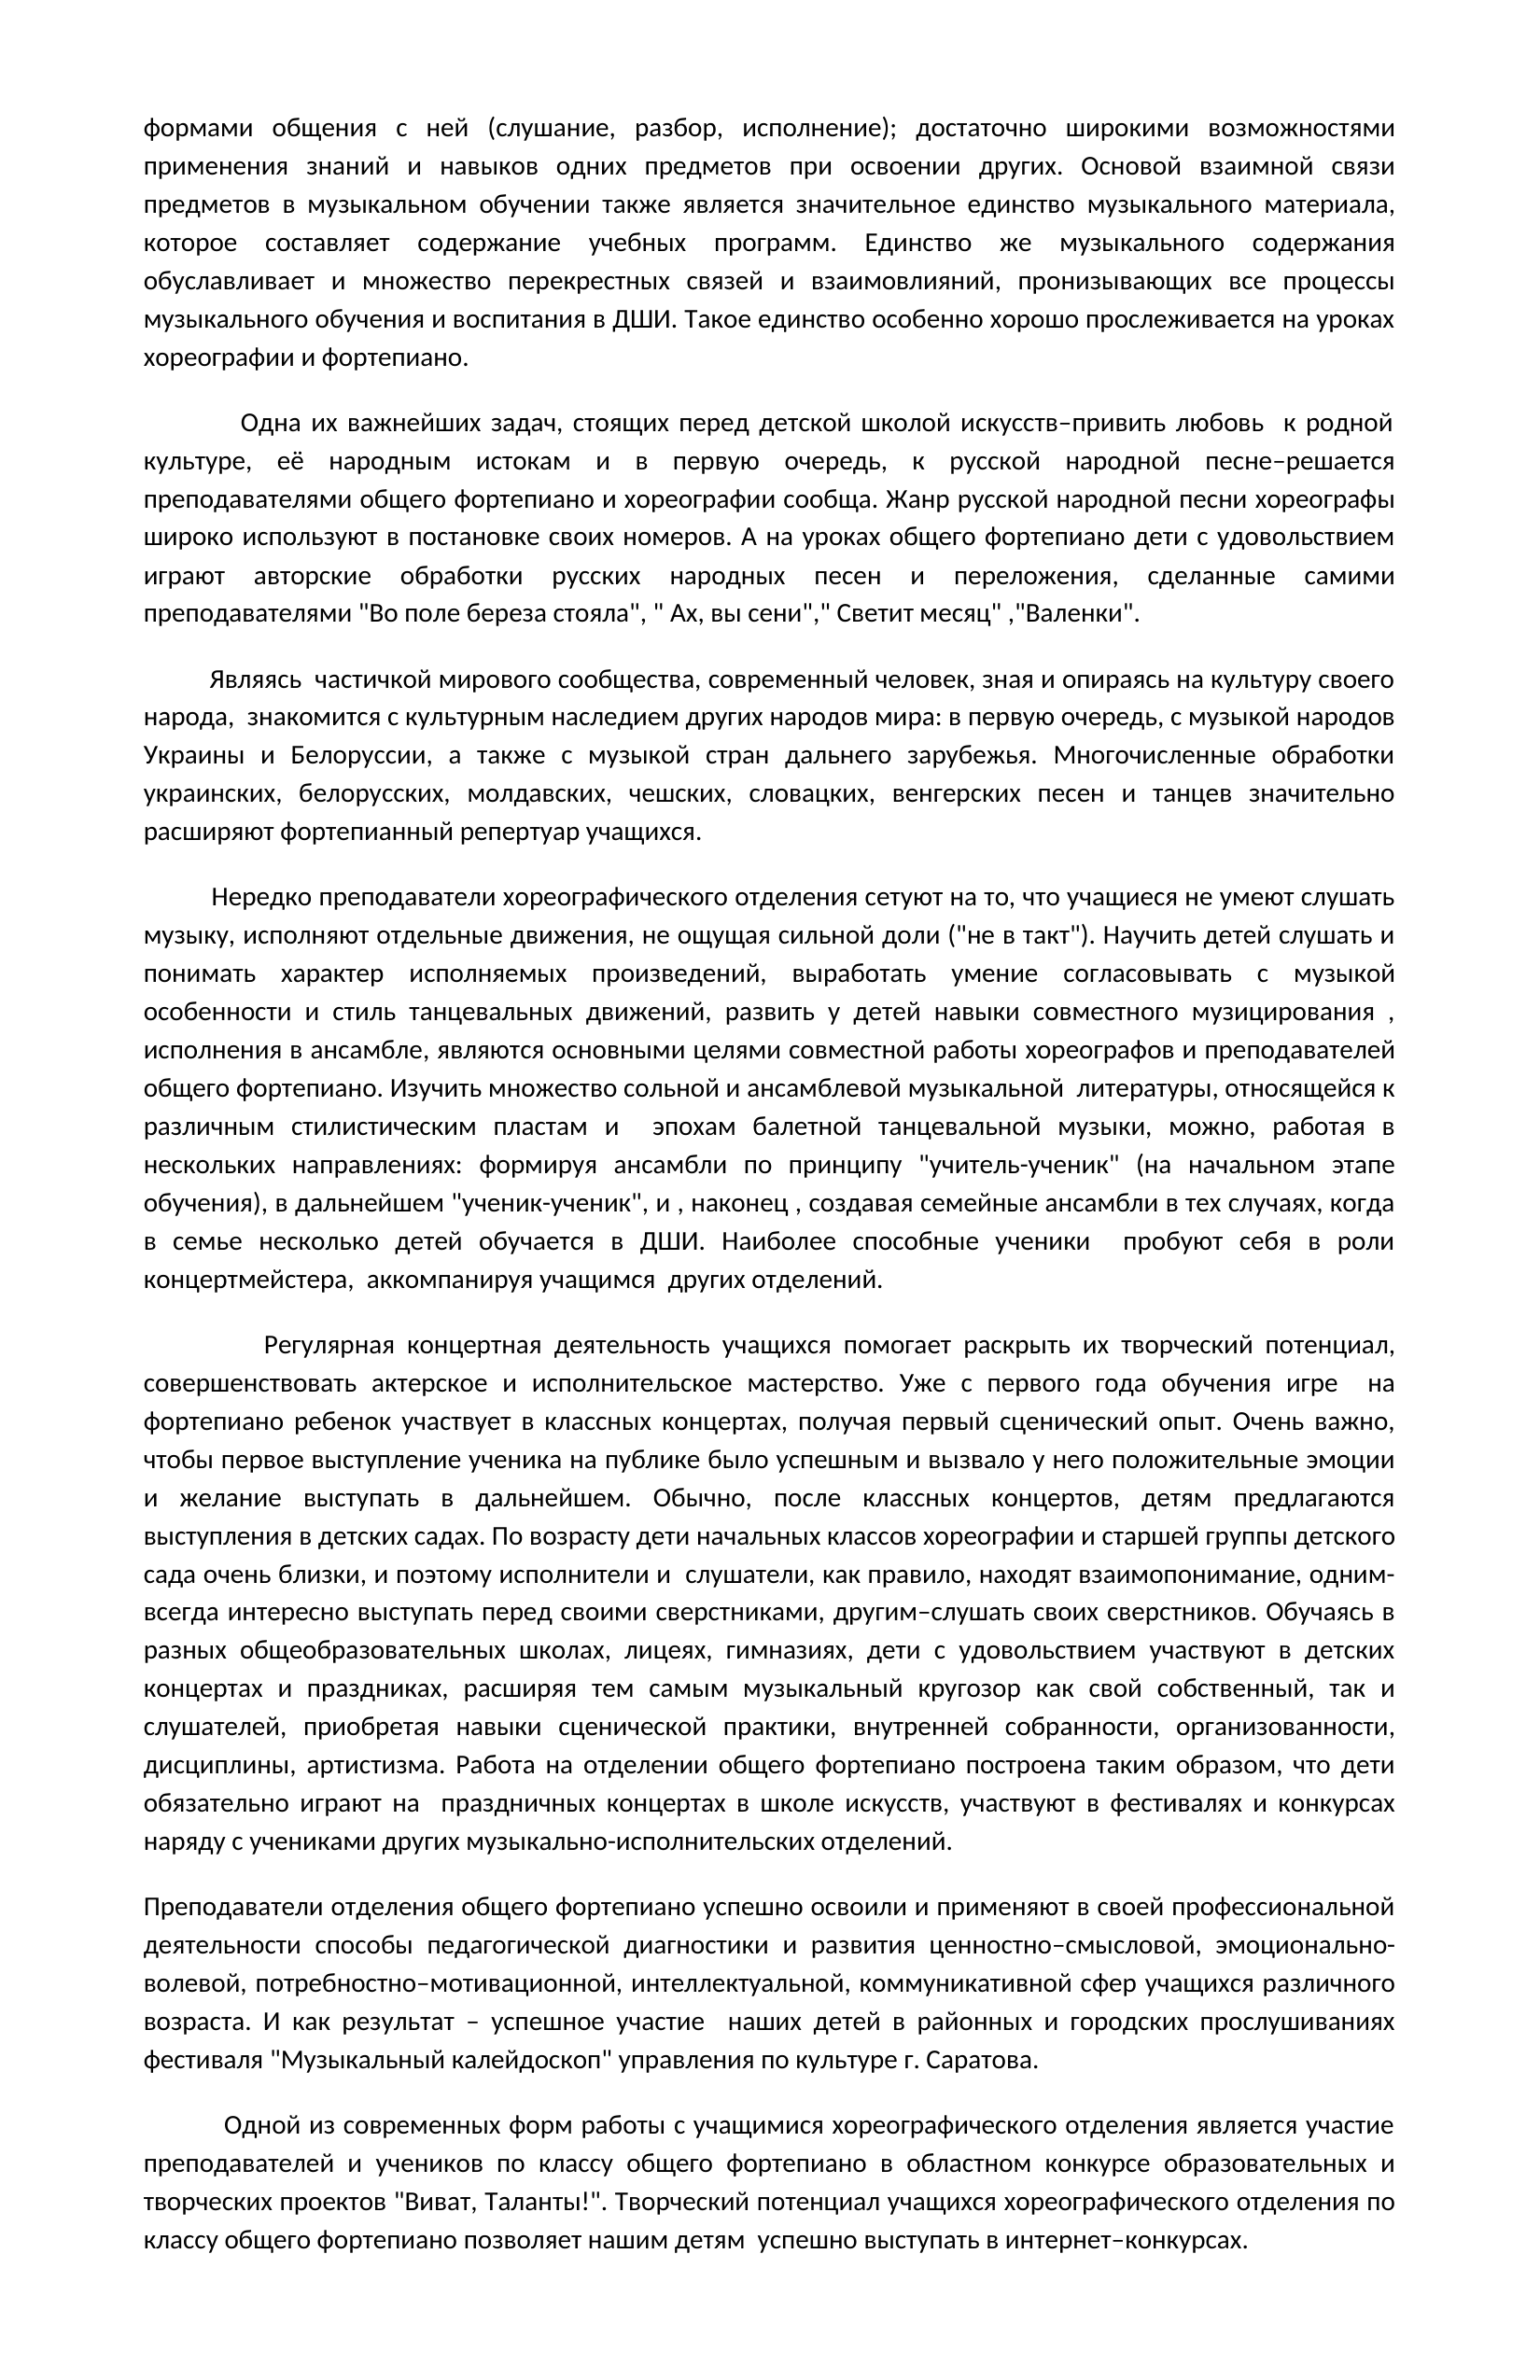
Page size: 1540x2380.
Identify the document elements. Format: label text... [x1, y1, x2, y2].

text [143, 110, 1396, 372]
text Являясь частичкой мирового сообщества, современный человек, зная и опираясь на культуру своего народа, знакомится с культурным наследием других народов мира: в первую очередь, с музыкой народов Украины и Белоруссии, а также с музыкой стран дальнего зарубежья. Многочисленные обработки украинских, белорусских, молдавских, чешских, словацких, венгерских песен и танцев значительно расширяют фортепианный репертуар учащихся. [143, 662, 1396, 847]
text Регулярная концертная деятельность учащихся помогает раскрыть их творческий потенциал, совершенствовать актерское и исполнительское мастерство. Уже с первого года обучения игре на фортепиано ребенок участвует в классных концертах, получая первый сценический опыт. Очень важно, чтобы первое выступление ученика на публике было успешным и вызвало у него положительные эмоции и желание выступать в дальнейшем. Обычно, после классных концертов, детям предлагаются выступления в детских садах. По возрасту дети начальных классов хореографии и старшей группы детского сада очень близки, и поэтому исполнители и слушатели, как правило, находят взаимопонимание, одним-всегда интересно выступать перед своими сверстниками, другим–слушать своих сверстников. Обучаясь в разных общеобразовательных школах, лицеях, гимназиях, дети с удовольствием участвуют в детских концертах и праздниках, расширяя тем самым музыкальный кругозор как свой собственный, так и слушателей, приобретая навыки сценической практики, внутренней собранности, организованности, дисциплины, артистизма. Работа на отделении общего фортепиано построена таким образом, что дети обязательно играют на праздничных концертах в школе искусств, участвуют в фестивалях и конкурсах наряду с учениками других музыкально-исполнительских отделений. [143, 1327, 1396, 1857]
text Преподаватели отделения общего фортепиано успешно освоили и применяют в своей профессиональной деятельности способы педагогической диагностики и развития ценностно–смысловой, эмоционально-волевой, потребностно–мотивационной, интеллектуальной, коммуникативной сфер учащихся различного возраста. И как результат – успешное участие наших детей в районных и городских прослушиваниях фестиваля "Музыкальный калейдоскоп" управления по культуре г. Саратова. [143, 1889, 1396, 2076]
text Нередко преподаватели хореографического отделения сетуют на то, что учащиеся не умеют слушать музыку, исполняют отдельные движения, не ощущая сильной доли ("не в такт"). Научить детей слушать и понимать характер исполняемых произведений, выработать умение согласовывать с музыкой особенности и стиль танцевальных движений, развить у детей навыки совместного музицирования , исполнения в ансамбле, являются основными целями совместной работы хореографов и преподавателей общего фортепиано. Изучить множество сольной и ансамблевой музыкальной литературы, относящейся к различным стилистическим пластам и эпохам балетной танцевальной музыки, можно, работая в нескольких направлениях: формируя ансамбли по принципу "учитель-ученик" (на начальном этапе обучения), в дальнейшем "ученик-ученик", и , наконец , создавая семейные ансамбли в тех случаях, когда в семье несколько детей обучается в ДШИ. Наиболее способные ученики пробуют себя в роли концертмейстера, аккомпанируя учащимся других отделений. [143, 879, 1396, 1295]
text Одна их важнейших задач, стоящих перед детской школой искусств–привить любовь к родной культуре, её народным истокам и в первую очередь, к русской народной песне–решается преподавателями общего фортепиано и хореографии сообща. Жанр русской народной песни хореографы широко используют в постановке своих номеров. А на уроках общего фортепиано дети с удовольствием играют авторские обработки русских народных песен и переложения, сделанные самими преподавателями "Во поле береза стояла", " Ах, вы сени"," Светит месяц" ,"Валенки". [143, 405, 1396, 629]
text Одной из современных форм работы с учащимися хореографического отделения является участие преподавателей и учеников по классу общего фортепиано в областном конкурсе образовательных и творческих проектов "Виват, Таланты!". Творческий потенциал учащихся хореографического отделения по классу общего фортепиано позволяет нашим детям успешно выступать в интернет–конкурсах. [143, 2107, 1396, 2256]
